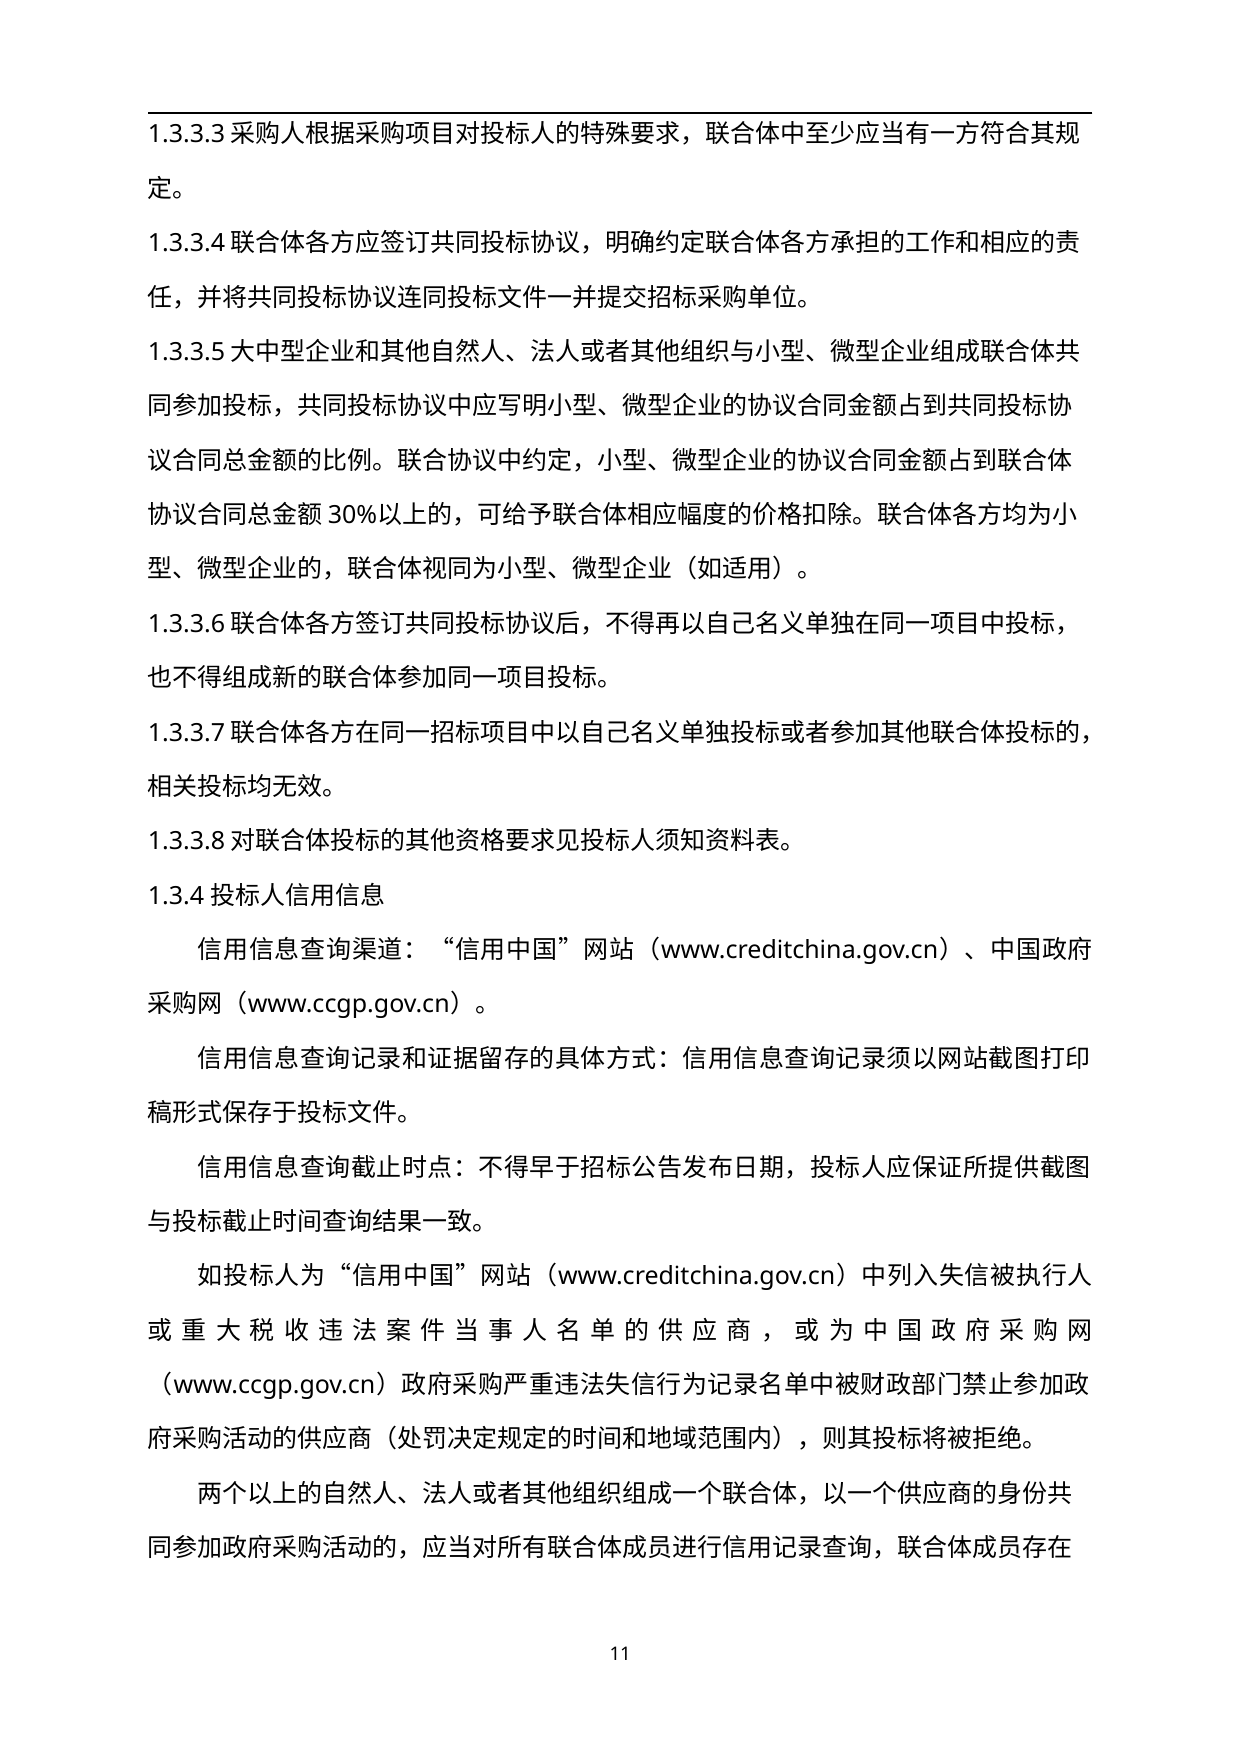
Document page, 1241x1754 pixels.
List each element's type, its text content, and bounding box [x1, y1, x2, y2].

text 1.3.3.5大中型企业和其他自然人、法人或者其他组织与小型、微型企业组成联合体共同参加投标，共同投标协议中应写明小型、微型企业的协议合同金额占到共同投标协议合同总金额的比例。联合协议中约定，小型、微型企业的协议合同金额占到联合体协议合同总金额30%以上的，可给予联合体相应幅度的价格扣除。联合体各方均为小型、微型企业的，联合体视同为小型、微型企业（如适用）。 [148, 331, 1082, 585]
text 1.3.3.3采购人根据采购项目对投标人的特殊要求，联合体中至少应当有一方符合其规定。 [148, 114, 1082, 204]
text 如投标人为“信用中国”网站（www.creditchina.gov.cn）中列入失信被执行人或重大税收违法案件当事人名单的供应商，或为中国政府采购网（www.ccgp.gov.cn）政府采购严重违法失信行为记录名单中被财政部门禁止参加政府采购活动的供应商（处罚决定规定的时间和地域范围内），则其投标将被拒绝。 [148, 1256, 1092, 1455]
text 信用信息查询记录和证据留存的具体方式：信用信息查询记录须以网站截图打印稿形式保存于投标文件。 [148, 1038, 1092, 1129]
text 1.3.3.8对联合体投标的其他资格要求见投标人须知资料表。 [148, 821, 1082, 857]
text 1.3.3.6联合体各方签订共同投标协议后，不得再以自己名义单独在同一项目中投标，也不得组成新的联合体参加同一项目投标。 [148, 603, 1082, 694]
text 1.3.4 投标人信用信息 [148, 875, 1092, 911]
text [148, 1473, 1082, 1564]
text 1.3.3.4联合体各方应签订共同投标协议，明确约定联合体各方承担的工作和相应的责任，并将共同投标协议连同投标文件一并提交招标采购单位。 [148, 223, 1082, 313]
text 信用信息查询截止时点：不得早于招标公告发布日期，投标人应保证所提供截图与投标截止时间查询结果一致。 [148, 1147, 1092, 1238]
text 1.3.3.7联合体各方在同一招标项目中以自己名义单独投标或者参加其他联合体投标的，相关投标均无效。 [148, 712, 1082, 803]
text 信用信息查询渠道：“信用中国”网站（www.creditchina.gov.cn）、中国政府采购网（www.ccgp.gov.cn）。 [148, 929, 1092, 1020]
